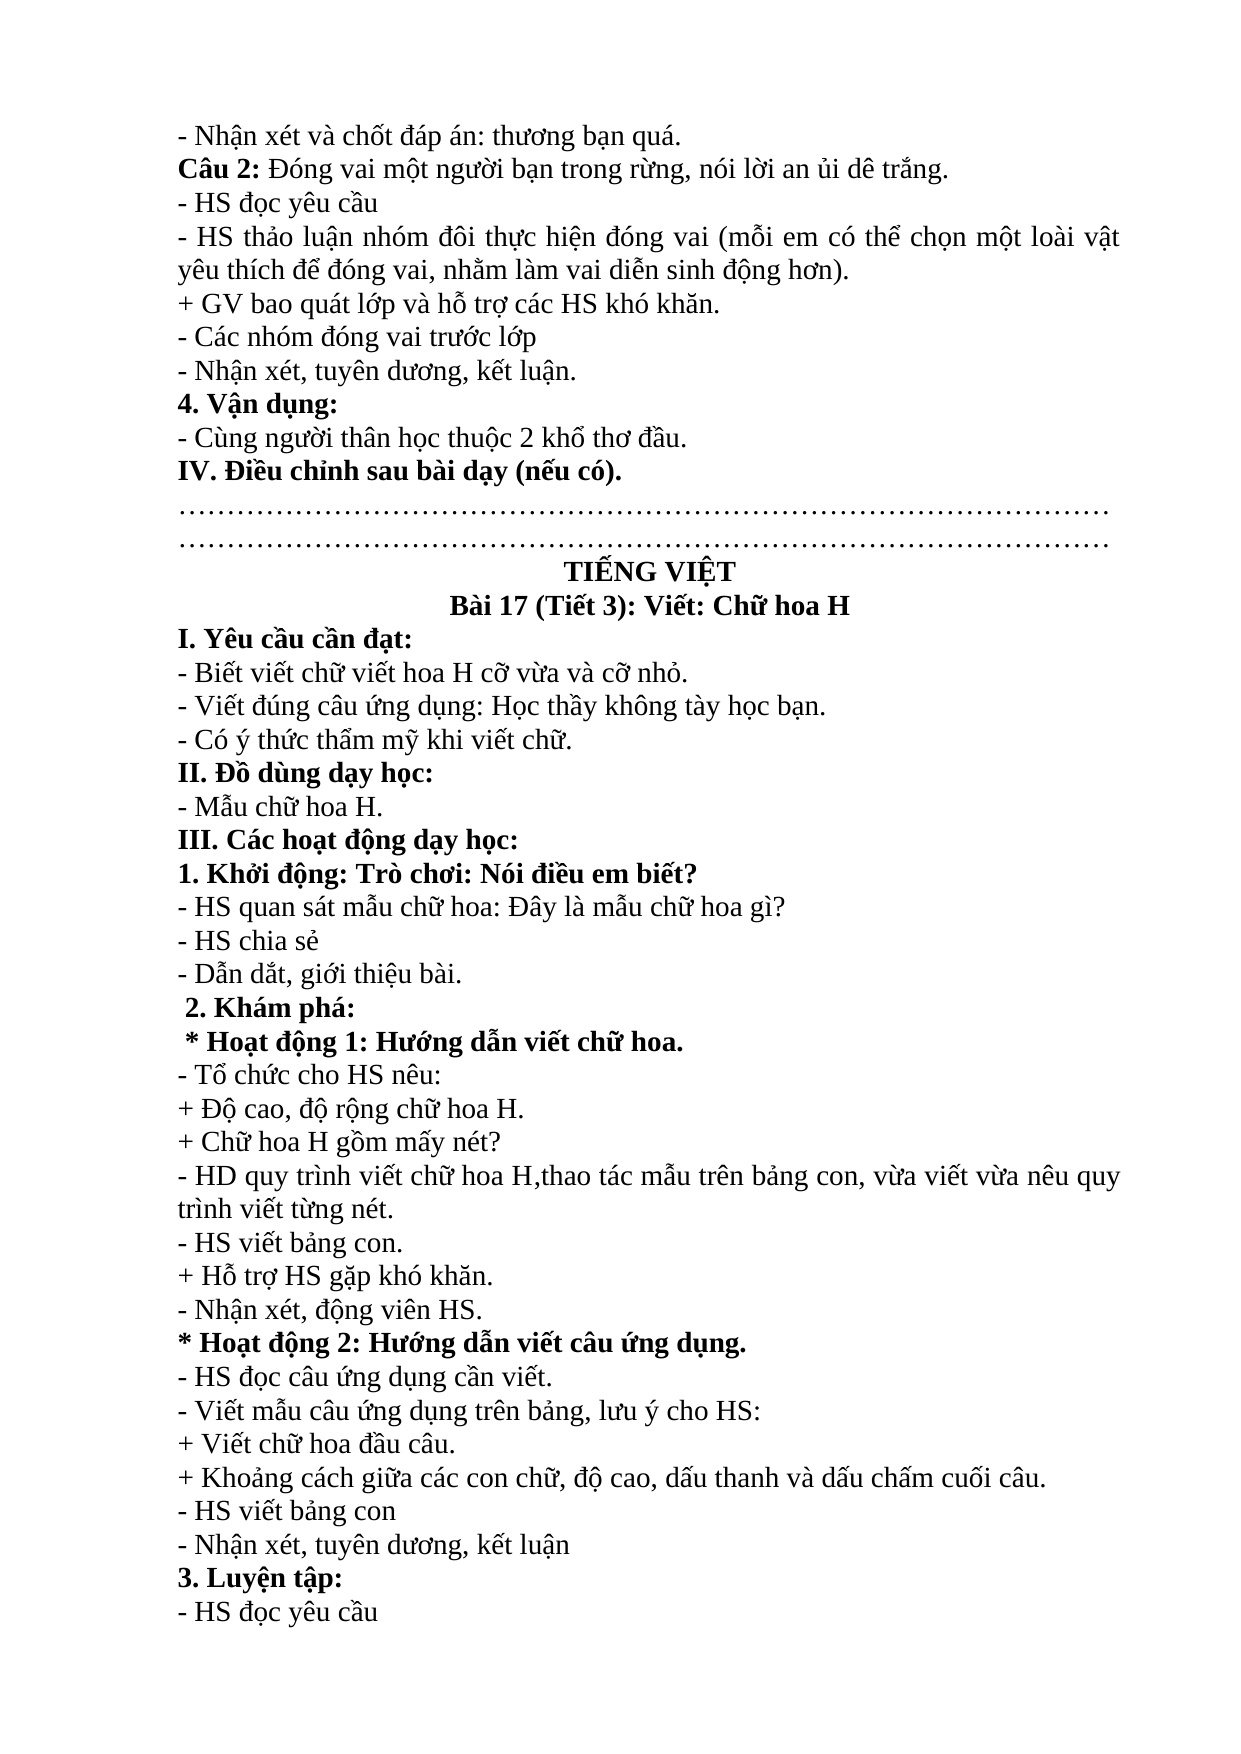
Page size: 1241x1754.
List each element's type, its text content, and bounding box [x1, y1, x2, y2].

text - Dẫn dắt, giới thiệu bài. [177, 957, 1122, 990]
text + Khoảng cách giữa các con chữ, độ cao, dấu thanh và dấu chấm cuối câu. [177, 1460, 1122, 1493]
text - Nhận xét và chốt đáp án: thương bạn quá. [177, 118, 1122, 152]
text - HS đọc yêu cầu [177, 185, 1122, 219]
text - Tổ chức cho HS nêu: [177, 1057, 1122, 1091]
text - Các nhóm đóng vai trước lớp [177, 319, 1122, 353]
text - Nhận xét, tuyên dương, kết luận. [177, 353, 1122, 386]
text ………………………………………………………………………………………………………………………………………………………………………… [177, 487, 1122, 554]
text 2. Khám phá: [177, 990, 1122, 1024]
text II. Đồ dùng dạy học: [177, 755, 1122, 789]
text I. Yêu cầu cần đạt: [177, 621, 1122, 655]
text + GV bao quát lớp và hỗ trợ các HS khó khăn. [177, 286, 1122, 319]
text - Viết mẫu câu ứng dụng trên bảng, lưu ý cho HS: [177, 1393, 1122, 1426]
text * Hoạt động 1: Hướng dẫn viết chữ hoa. [177, 1024, 1122, 1057]
text - Viết đúng câu ứng dụng: Học thầy không tày học bạn. [177, 688, 1122, 722]
text - Biết viết chữ viết hoa H cỡ vừa và cỡ nhỏ. [177, 655, 1122, 688]
text Câu 2: Đóng vai một người bạn trong rừng, nói lời an ủi dê trắng. [177, 152, 1122, 185]
text - Nhận xét, động viên HS. [177, 1292, 1122, 1326]
text + Hỗ trợ HS gặp khó khăn. [177, 1258, 1122, 1292]
text + Chữ hoa H gồm mấy nét? [177, 1124, 1122, 1158]
text TIẾNG VIỆT [177, 554, 1122, 588]
text - HS đọc câu ứng dụng cần viết. [177, 1359, 1122, 1393]
text - Có ý thức thẩm mỹ khi viết chữ. [177, 722, 1122, 755]
text Bài 17 (Tiết 3): Viết: Chữ hoa H [177, 588, 1122, 621]
text - HS viết bảng con. [177, 1225, 1122, 1258]
text 1. Khởi động: Trò chơi: Nói điều em biết? [177, 856, 1122, 889]
text 3. Luyện tập: [177, 1560, 1122, 1594]
text + Viết chữ hoa đầu câu. [177, 1426, 1122, 1460]
text IV. Điều chỉnh sau bài dạy (nếu có). [177, 453, 1122, 487]
text - HS thảo luận nhóm đôi thực hiện đóng vai (mỗi em có thể chọn một loài vật yêu thích để đóng vai, nhằm làm vai diễn sinh động hơn). [177, 219, 1122, 286]
text - HD quy trình viết chữ hoa H,thao tác mẫu trên bảng con, vừa viết vừa nêu quy trình viết từng nét. [177, 1158, 1122, 1225]
text - HS đọc yêu cầu [177, 1594, 1122, 1627]
text - HS quan sát mẫu chữ hoa: Đây là mẫu chữ hoa gì? [177, 889, 1122, 923]
text - HS viết bảng con [177, 1493, 1122, 1527]
text 4. Vận dụng: [177, 386, 1122, 420]
text - Mẫu chữ hoa H. [177, 789, 1122, 822]
text + Độ cao, độ rộng chữ hoa H. [177, 1091, 1122, 1124]
text - Cùng người thân học thuộc 2 khổ thơ đầu. [177, 420, 1122, 453]
text - Nhận xét, tuyên dương, kết luận [177, 1527, 1122, 1560]
text - HS chia sẻ [177, 923, 1122, 957]
text III. Các hoạt động dạy học: [177, 822, 1122, 856]
text * Hoạt động 2: Hướng dẫn viết câu ứng dụng. [177, 1326, 1122, 1359]
